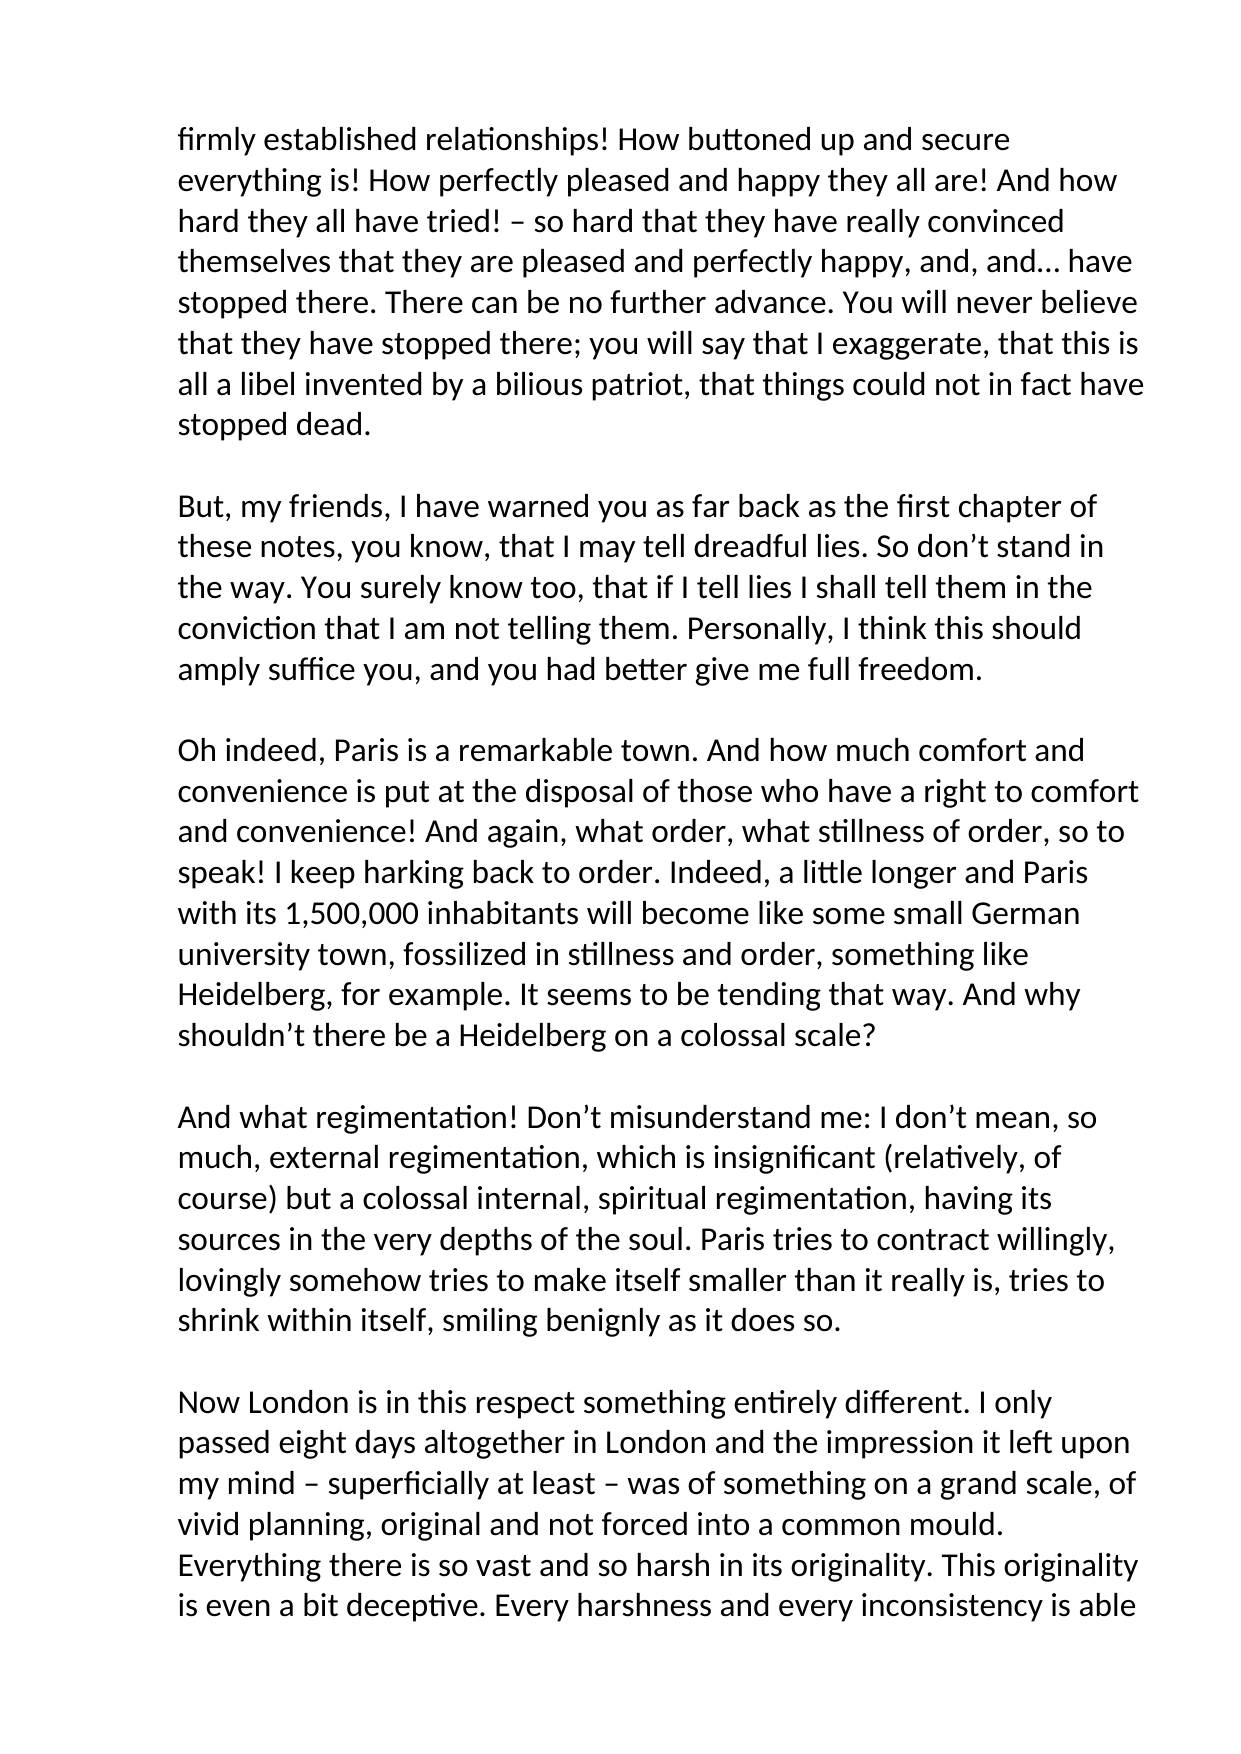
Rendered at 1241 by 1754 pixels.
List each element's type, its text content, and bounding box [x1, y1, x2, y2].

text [177, 1381, 1152, 1625]
text And what regimentation! Don’t misunderstand me: I don’t mean, so much, external regimentation, which is insignificant (relatively, of course) but a colossal internal, spiritual regimentation, having its sources in the very depths of the soul. Paris tries to contract willingly, lovingly somehow tries to make itself smaller than it really is, tries to shrink within itself, smiling benignly as it does so. [177, 1096, 1152, 1340]
text Oh indeed, Paris is a remarkable town. And how much comfort and convenience is put at the disposal of those who have a right to comfort and convenience! And again, what order, what stillness of order, so to speak! I keep harking back to order. Indeed, a little longer and Paris with its 1,500,000 inhabitants will become like some small German university town, fossilized in stillness and order, something like Heidelberg, for example. It seems to be tending that way. And why shouldn’t there be a Heidelberg on a colossal scale? [177, 729, 1152, 1055]
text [177, 118, 1152, 444]
text But, my friends, I have warned you as far back as the first chapter of these notes, you know, that I may tell dreadful lies. So don’t stand in the way. You surely know too, that if I tell lies I shall tell them in the conviction that I am not telling them. Personally, I think this should amply suffice you, and you had better give me full freedom. [177, 485, 1152, 688]
